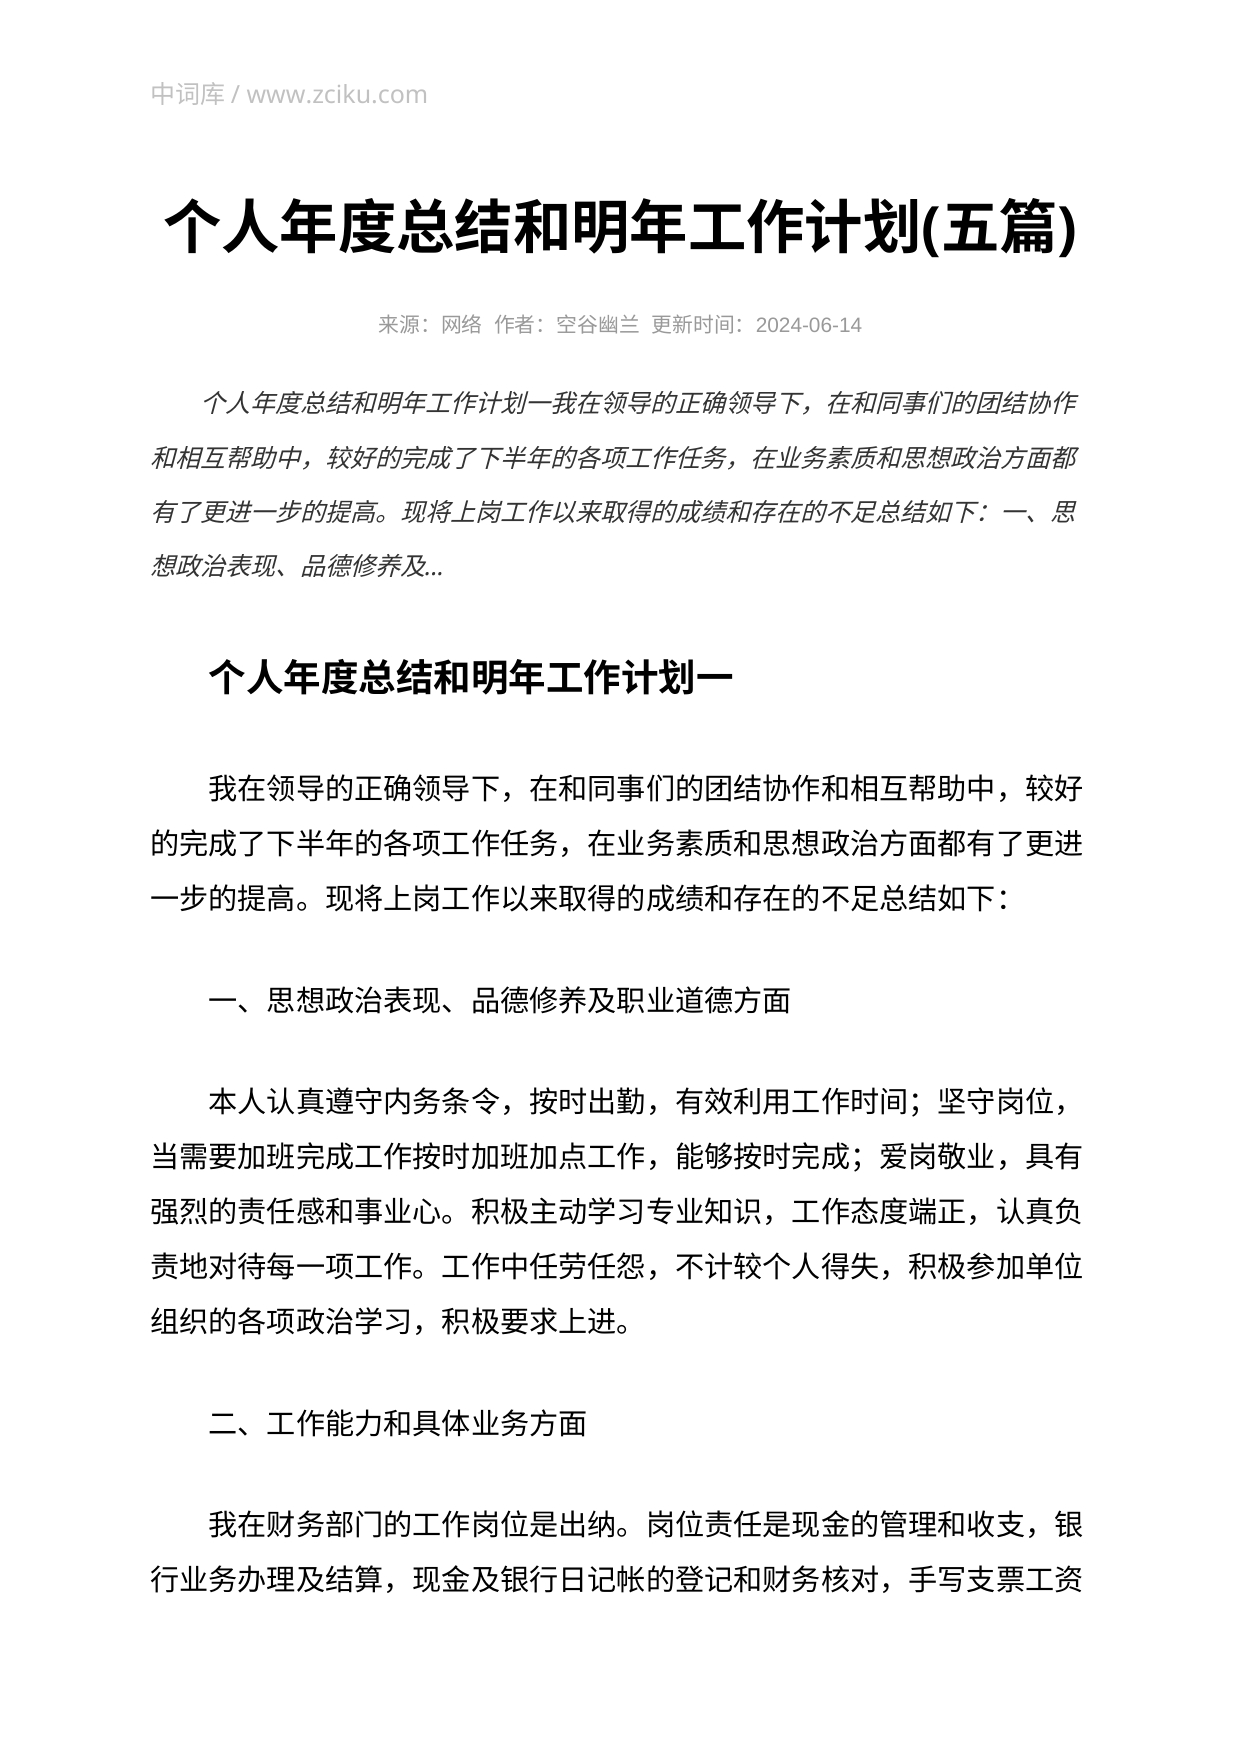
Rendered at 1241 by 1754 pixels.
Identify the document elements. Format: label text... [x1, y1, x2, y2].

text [150, 1502, 1090, 1599]
subtitle 个人年度总结和明年工作计划(五篇) [150, 181, 1090, 266]
text 个人年度总结和明年工作计划一 [150, 648, 1090, 702]
text 个人年度总结和明年工作计划一我在领导的正确领导下，在和同事们的团结协作和相互帮助中，较好的完成了下半年的各项工作任务，在业务素质和思想政治方面都有了更进一步的提高。现将上岗工作以来取得的成绩和存在的不足总结如下：一、思想政治表现、品德修养及... [150, 384, 1090, 583]
text 二、工作能力和具体业务方面 [150, 1400, 1090, 1442]
text 我在领导的正确领导下，在和同事们的团结协作和相互帮助中，较好的完成了下半年的各项工作任务，在业务素质和思想政治方面都有了更进一步的提高。现将上岗工作以来取得的成绩和存在的不足总结如下： [150, 766, 1090, 918]
text 一、思想政治表现、品德修养及职业道德方面 [150, 977, 1090, 1019]
text 来源：网络 作者：空谷幽兰 更新时间：2024-06-14 [150, 313, 1090, 337]
text 本人认真遵守内务条令，按时出勤，有效利用工作时间；坚守岗位，当需要加班完成工作按时加班加点工作，能够按时完成；爱岗敬业，具有强烈的责任感和事业心。积极主动学习专业知识，工作态度端正，认真负责地对待每一项工作。工作中任劳任怨，不计较个人得失，积极参加单位组织的各项政治学习，积极要求上进。 [150, 1079, 1090, 1341]
